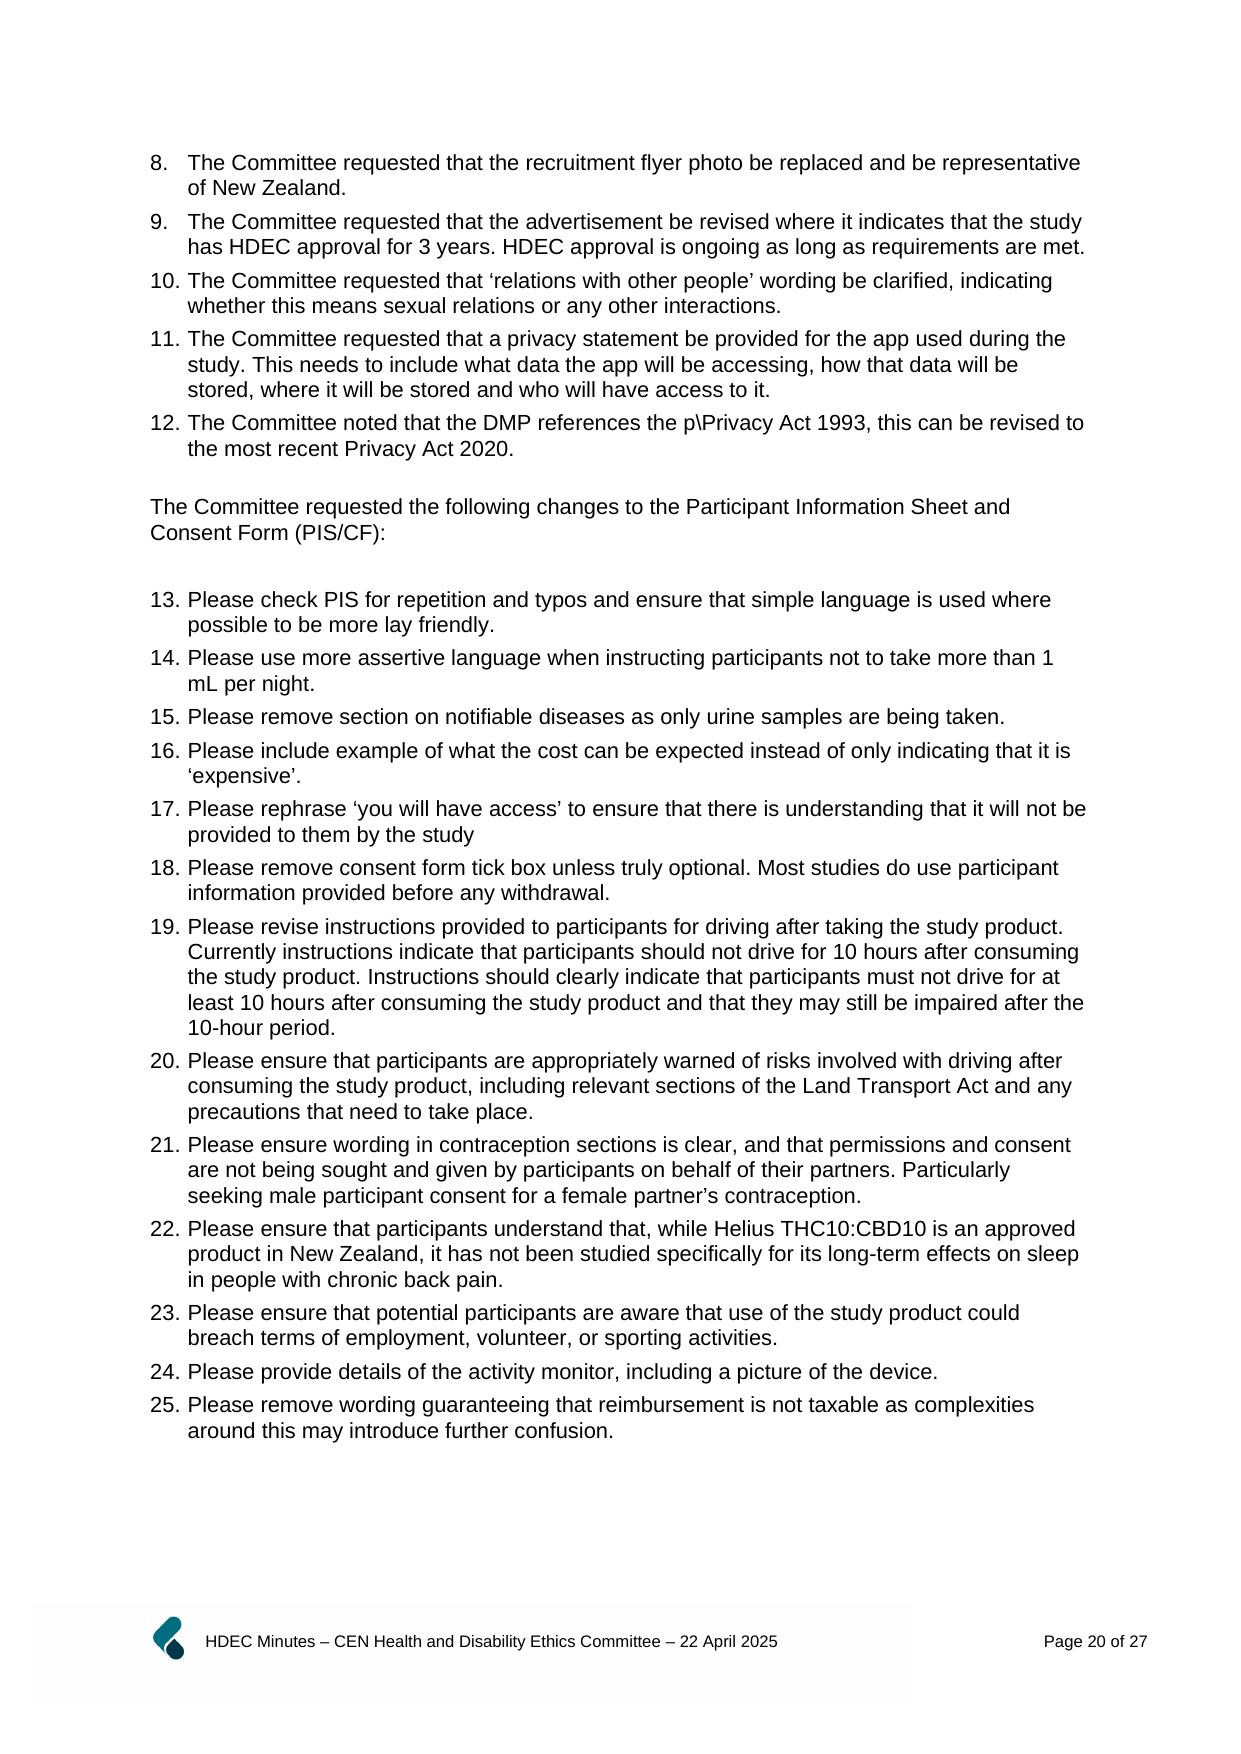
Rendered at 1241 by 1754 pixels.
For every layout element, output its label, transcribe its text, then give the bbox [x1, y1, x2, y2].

list Please include example of what the cost can be expected instead of only indicating that it is ‘expensive’. [150, 737, 1090, 788]
list The Committee requested that a privacy statement be provided for the app used during the study. This needs to include what data the app will be accessing, how that data will be stored, where it will be stored and who will have access to it. [150, 326, 1090, 402]
picture [30, 1603, 915, 1702]
list The Committee requested that the recruitment flyer photo be replaced and be representative of New Zealand. [150, 150, 1090, 200]
list Please revise instructions provided to participants for driving after taking the study product. Currently instructions indicate that participants should not drive for 10 hours after consuming the study product. Instructions should clearly indicate that participants must not drive for at least 10 hours after consuming the study product and that they may still be impaired after the 10-hour period. [150, 914, 1090, 1040]
list Please check PIS for repetition and typos and ensure that simple language is used where possible to be more lay friendly. [150, 586, 1090, 637]
list The Committee noted that the DMP references the p\Privacy Act 1993, this can be revised to the most recent Privacy Act 2020. [150, 410, 1090, 486]
list Please remove wording guaranteeing that reimbursement is not taxable as complexities around this may introduce further confusion. [150, 1392, 1090, 1443]
list Please ensure that participants understand that, while Helius THC10:CBD10 is an approved product in New Zealand, it has not been studied specifically for its long-term effects on sleep in people with chronic back pain. [150, 1216, 1090, 1292]
list Please ensure wording in contraception sections is clear, and that permissions and consent are not being sought and given by participants on behalf of their partners. Particularly seeking male participant consent for a female partner’s contraception. [150, 1132, 1090, 1208]
list Please ensure that participants are appropriately warned of risks involved with driving after consuming the study product, including relevant sections of the Land Transport Act and any precautions that need to take place. [150, 1048, 1090, 1124]
list The Committee requested that the advertisement be revised where it indicates that the study has HDEC approval for 3 years. HDEC approval is ongoing as long as requirements are met. [150, 209, 1090, 259]
text The Committee requested the following changes to the Participant Information Sheet and Consent Form (PIS/CF): [150, 494, 1090, 544]
list The Committee requested that ‘relations with other people’ wording be clarified, indicating whether this means sexual relations or any other interactions. [150, 267, 1090, 318]
list Please remove section on notifiable diseases as only urine samples are being taken. [150, 704, 1090, 729]
list Please ensure that potential participants are aware that use of the study product could breach terms of employment, volunteer, or sporting activities. [150, 1300, 1090, 1350]
list Please use more assertive language when instructing participants not to take more than 1 mL per night. [150, 645, 1090, 696]
list Please rephrase ‘you will have access’ to ensure that there is understanding that it will not be provided to them by the study [150, 796, 1090, 847]
list Please remove consent form tick box unless truly optional. Most studies do use participant information provided before any withdrawal. [150, 855, 1090, 905]
list Please provide details of the activity monitor, including a picture of the device. [150, 1359, 1090, 1384]
